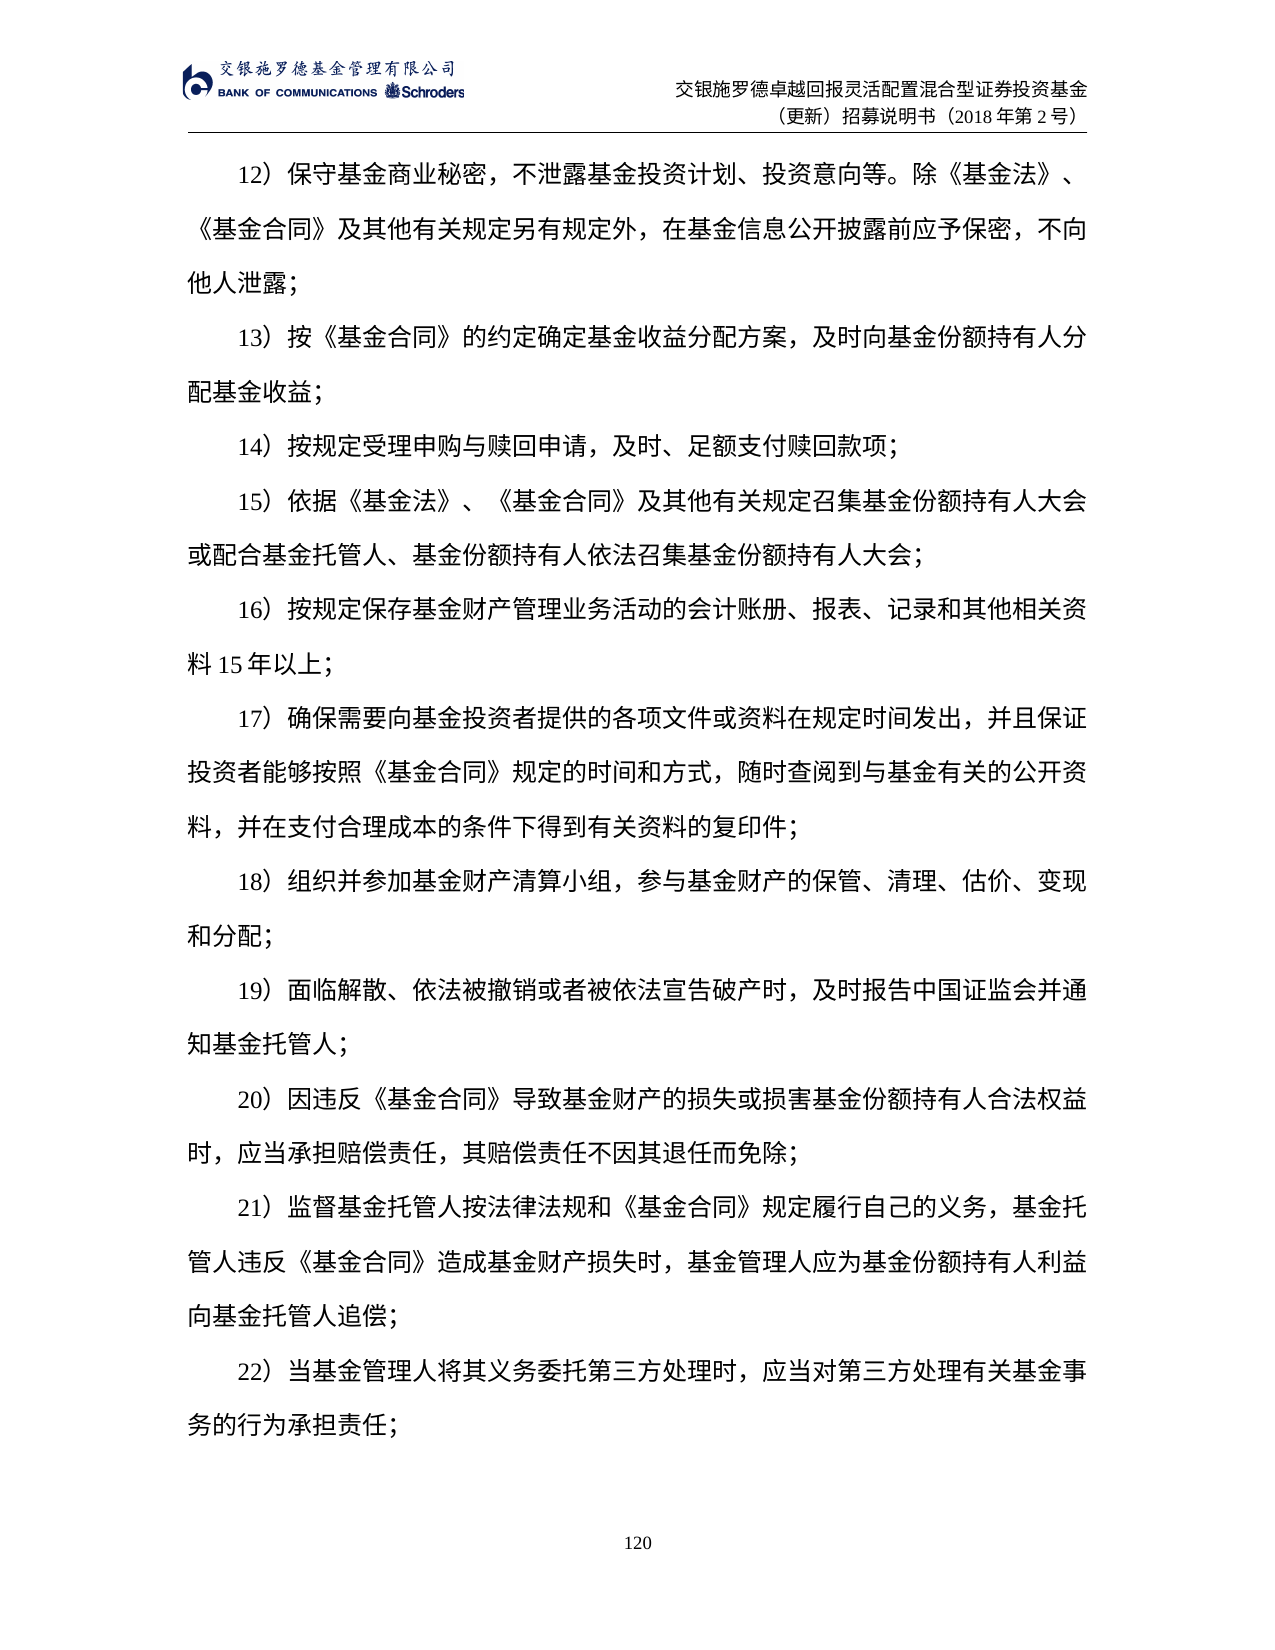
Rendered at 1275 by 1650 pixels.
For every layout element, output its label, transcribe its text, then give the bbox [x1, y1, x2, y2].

text 13）按《基金合同》的约定确定基金收益分配方案，及时向基金份额持有人分配基金收益； [187, 318, 1087, 408]
text 21）监督基金托管人按法律法规和《基金合同》规定履行自己的义务，基金托管人违反《基金合同》造成基金财产损失时，基金管理人应为基金份额持有人利益向基金托管人追偿； [187, 1188, 1087, 1333]
text 14）按规定受理申购与赎回申请，及时、足额支付赎回款项； [187, 427, 1087, 463]
text 18）组织并参加基金财产清算小组，参与基金财产的保管、清理、估价、变现和分配； [187, 862, 1087, 952]
text 17）确保需要向基金投资者提供的各项文件或资料在规定时间发出，并且保证投资者能够按照《基金合同》规定的时间和方式，随时查阅到与基金有关的公开资料，并在支付合理成本的条件下得到有关资料的复印件； [187, 698, 1087, 843]
text 19）面临解散、依法被撤销或者被依法宣告破产时，及时报告中国证监会并通知基金托管人； [187, 970, 1087, 1061]
text 20）因违反《基金合同》导致基金财产的损失或损害基金份额持有人合法权益时，应当承担赔偿责任，其赔偿责任不因其退任而免除； [187, 1079, 1087, 1170]
text 22）当基金管理人将其义务委托第三方处理时，应当对第三方处理有关基金事务的行为承担责任； [187, 1351, 1087, 1442]
text 16）按规定保存基金财产管理业务活动的会计账册、报表、记录和其他相关资料15年以上； [187, 590, 1087, 680]
text 12）保守基金商业秘密，不泄露基金投资计划、投资意向等。除《基金法》、《基金合同》及其他有关规定另有规定外，在基金信息公开披露前应予保密，不向他人泄露； [187, 155, 1087, 300]
text 15）依据《基金法》、《基金合同》及其他有关规定召集基金份额持有人大会或配合基金托管人、基金份额持有人依法召集基金份额持有人大会； [187, 481, 1087, 572]
picture [182, 61, 464, 100]
